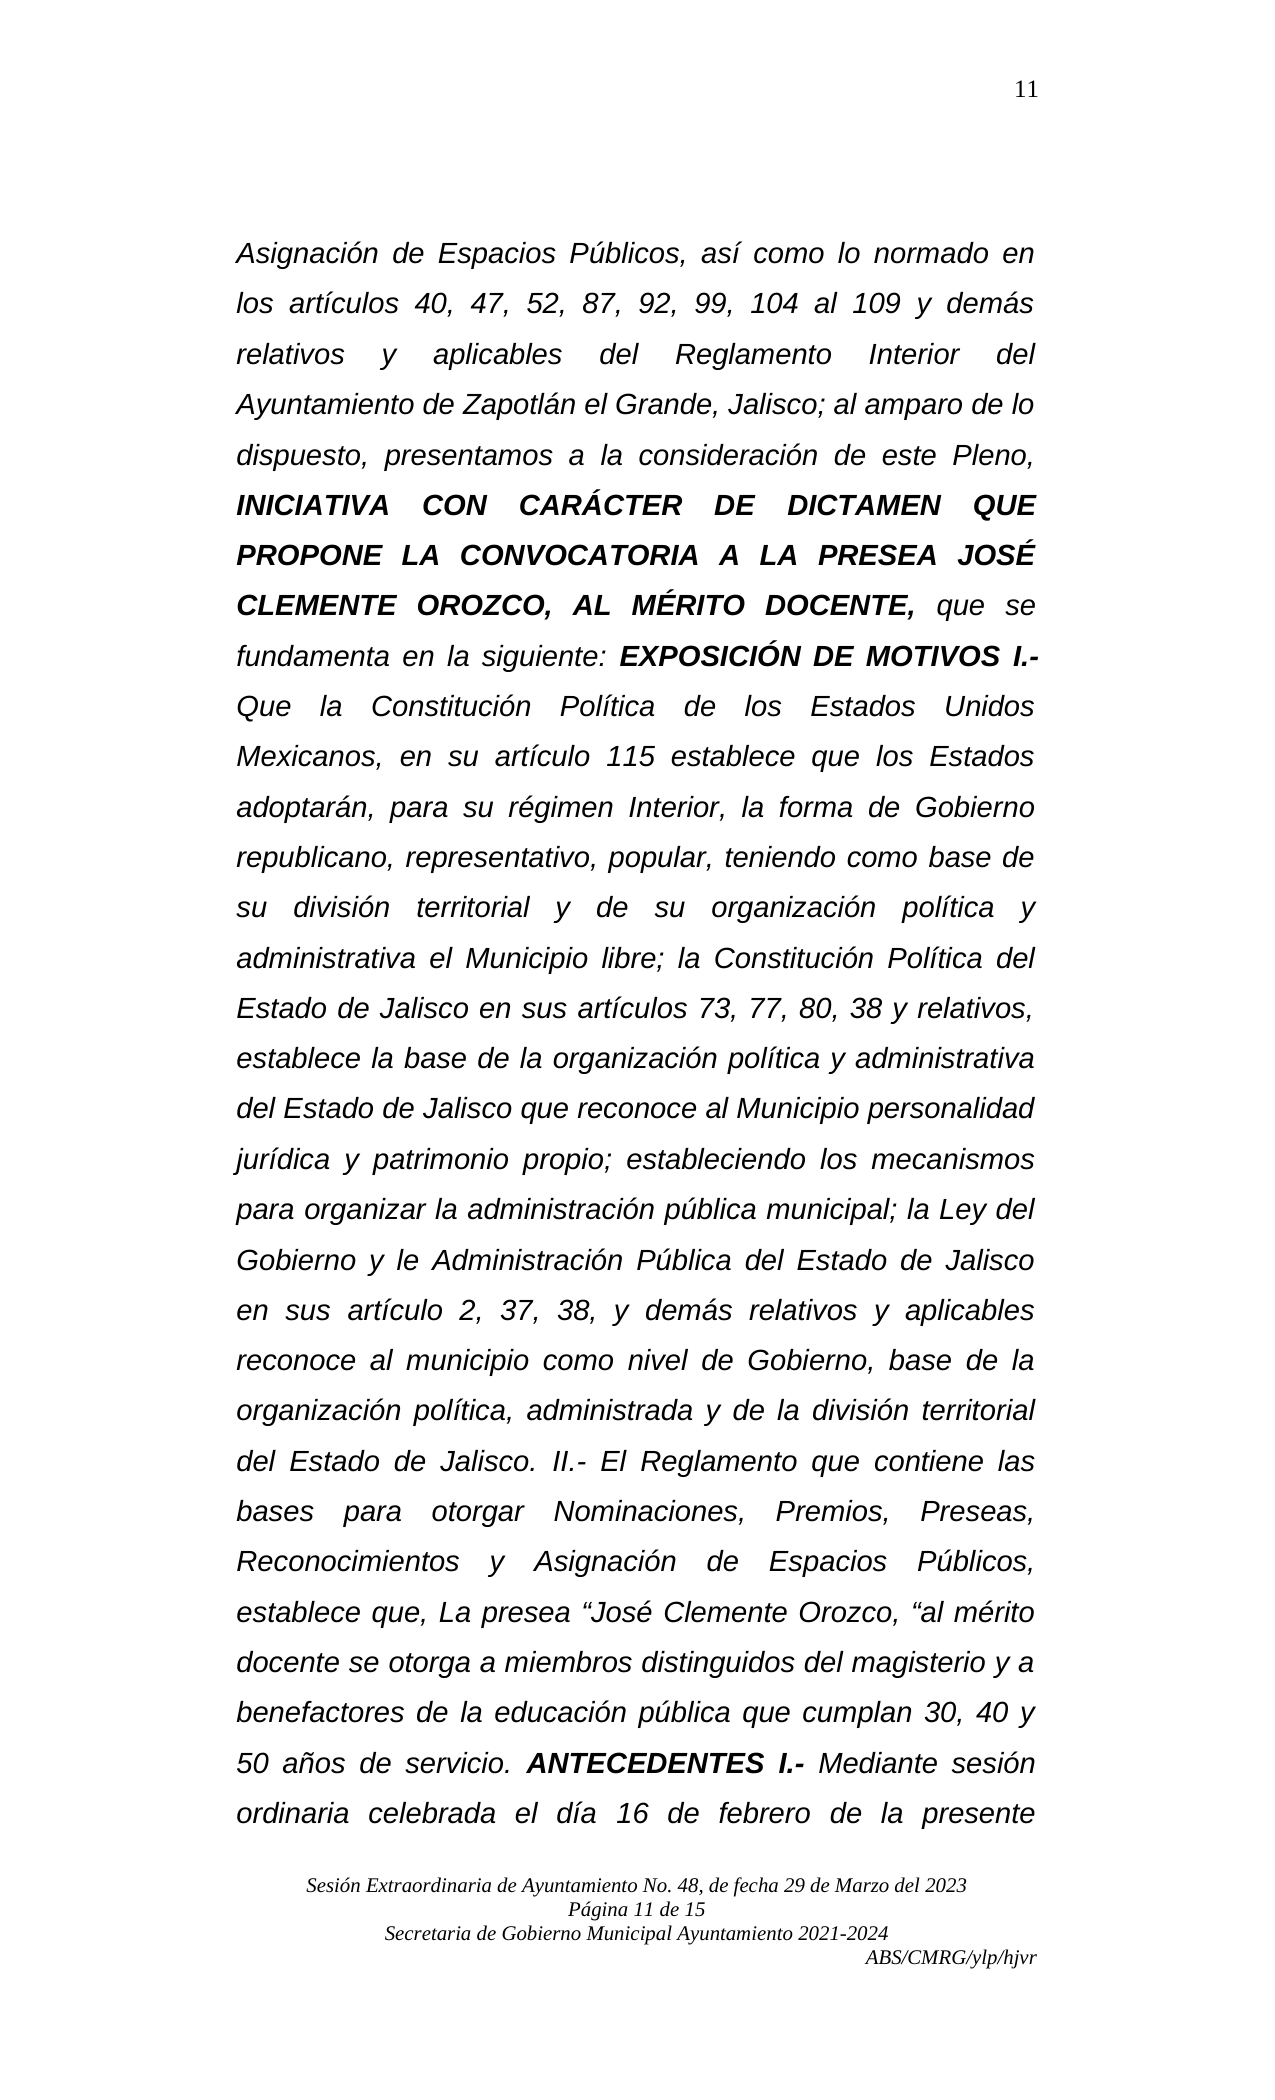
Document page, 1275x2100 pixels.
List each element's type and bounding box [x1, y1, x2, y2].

text [236, 236, 1039, 1829]
